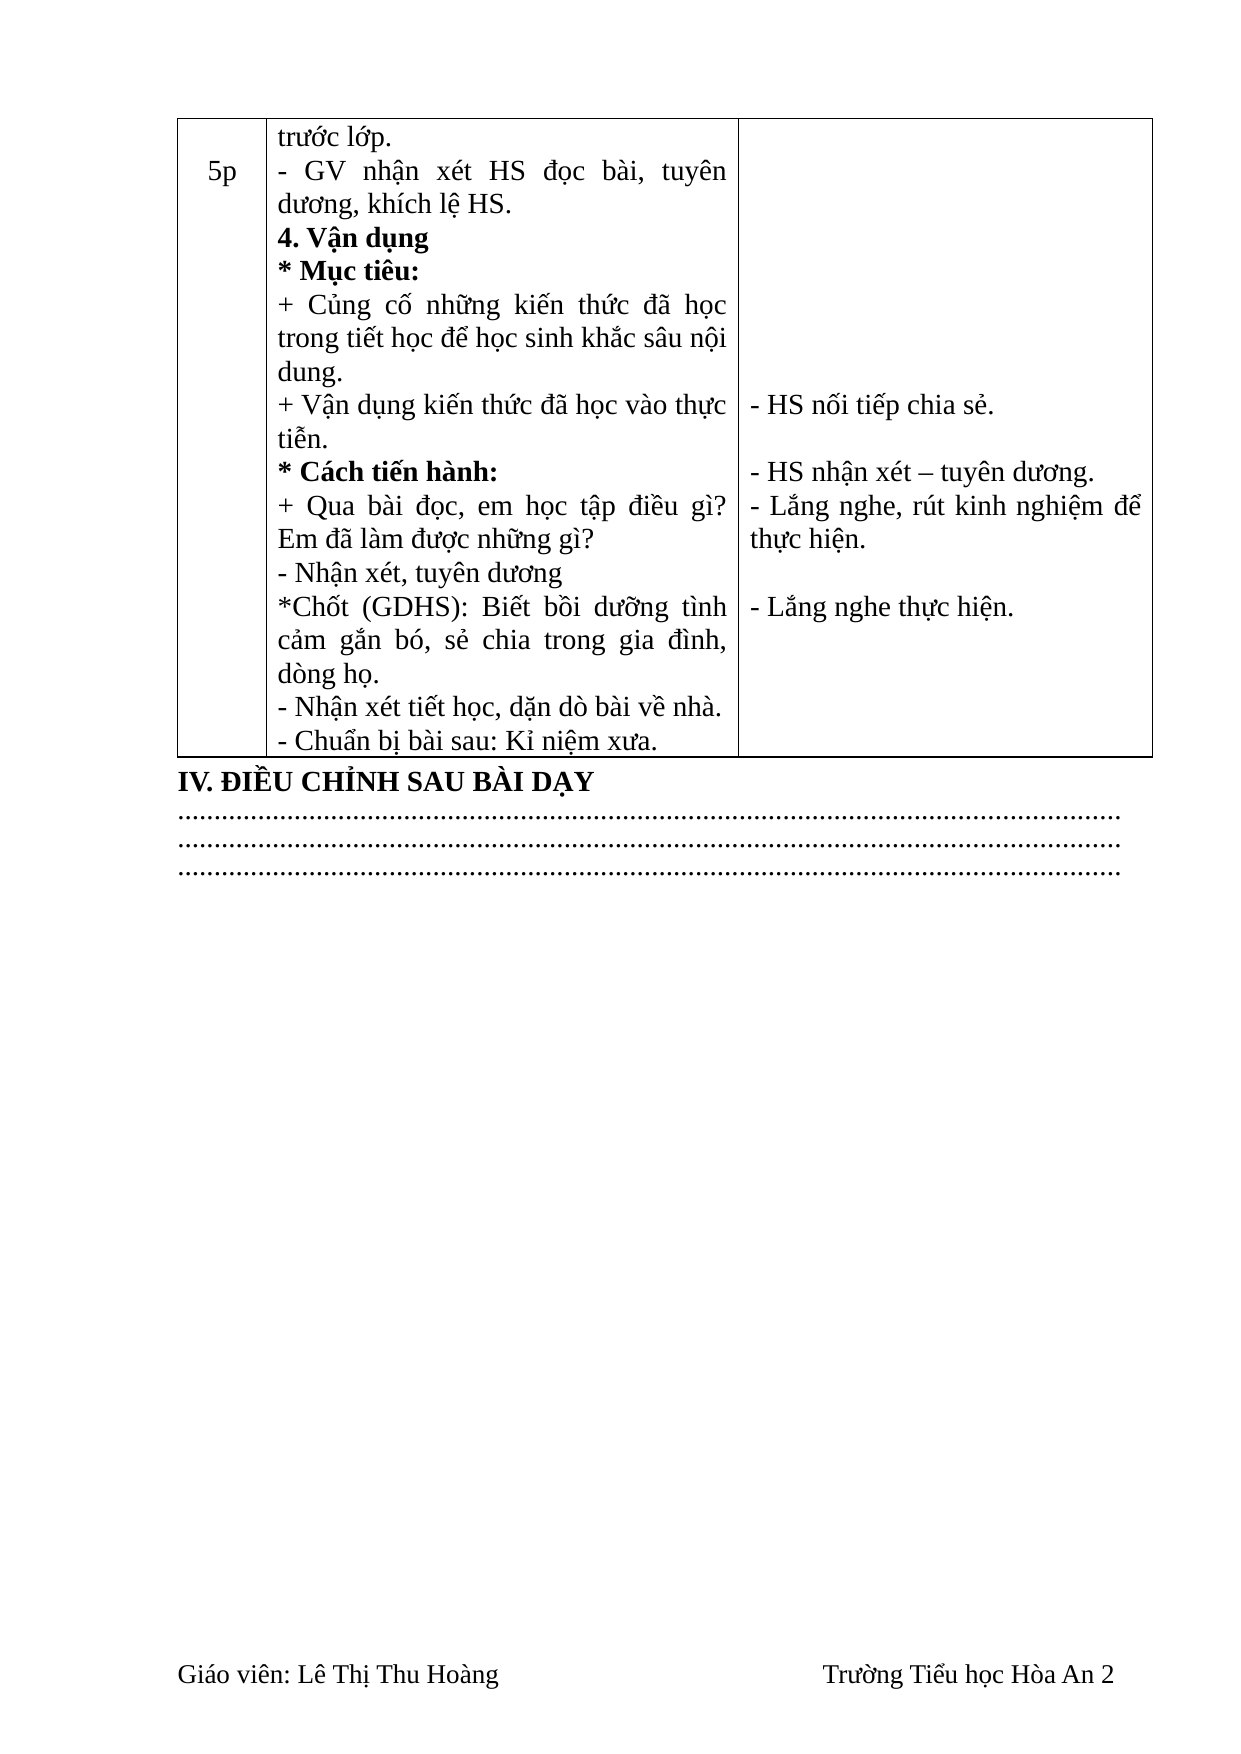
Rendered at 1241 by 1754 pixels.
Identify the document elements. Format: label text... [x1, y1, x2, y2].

table_cell 10p 25p 15p 15p 5p [178, 119, 266, 756]
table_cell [739, 119, 1152, 756]
text IV. ĐIỀU CHỈNH SAU BÀI DẠY [177, 764, 1122, 797]
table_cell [267, 119, 738, 756]
